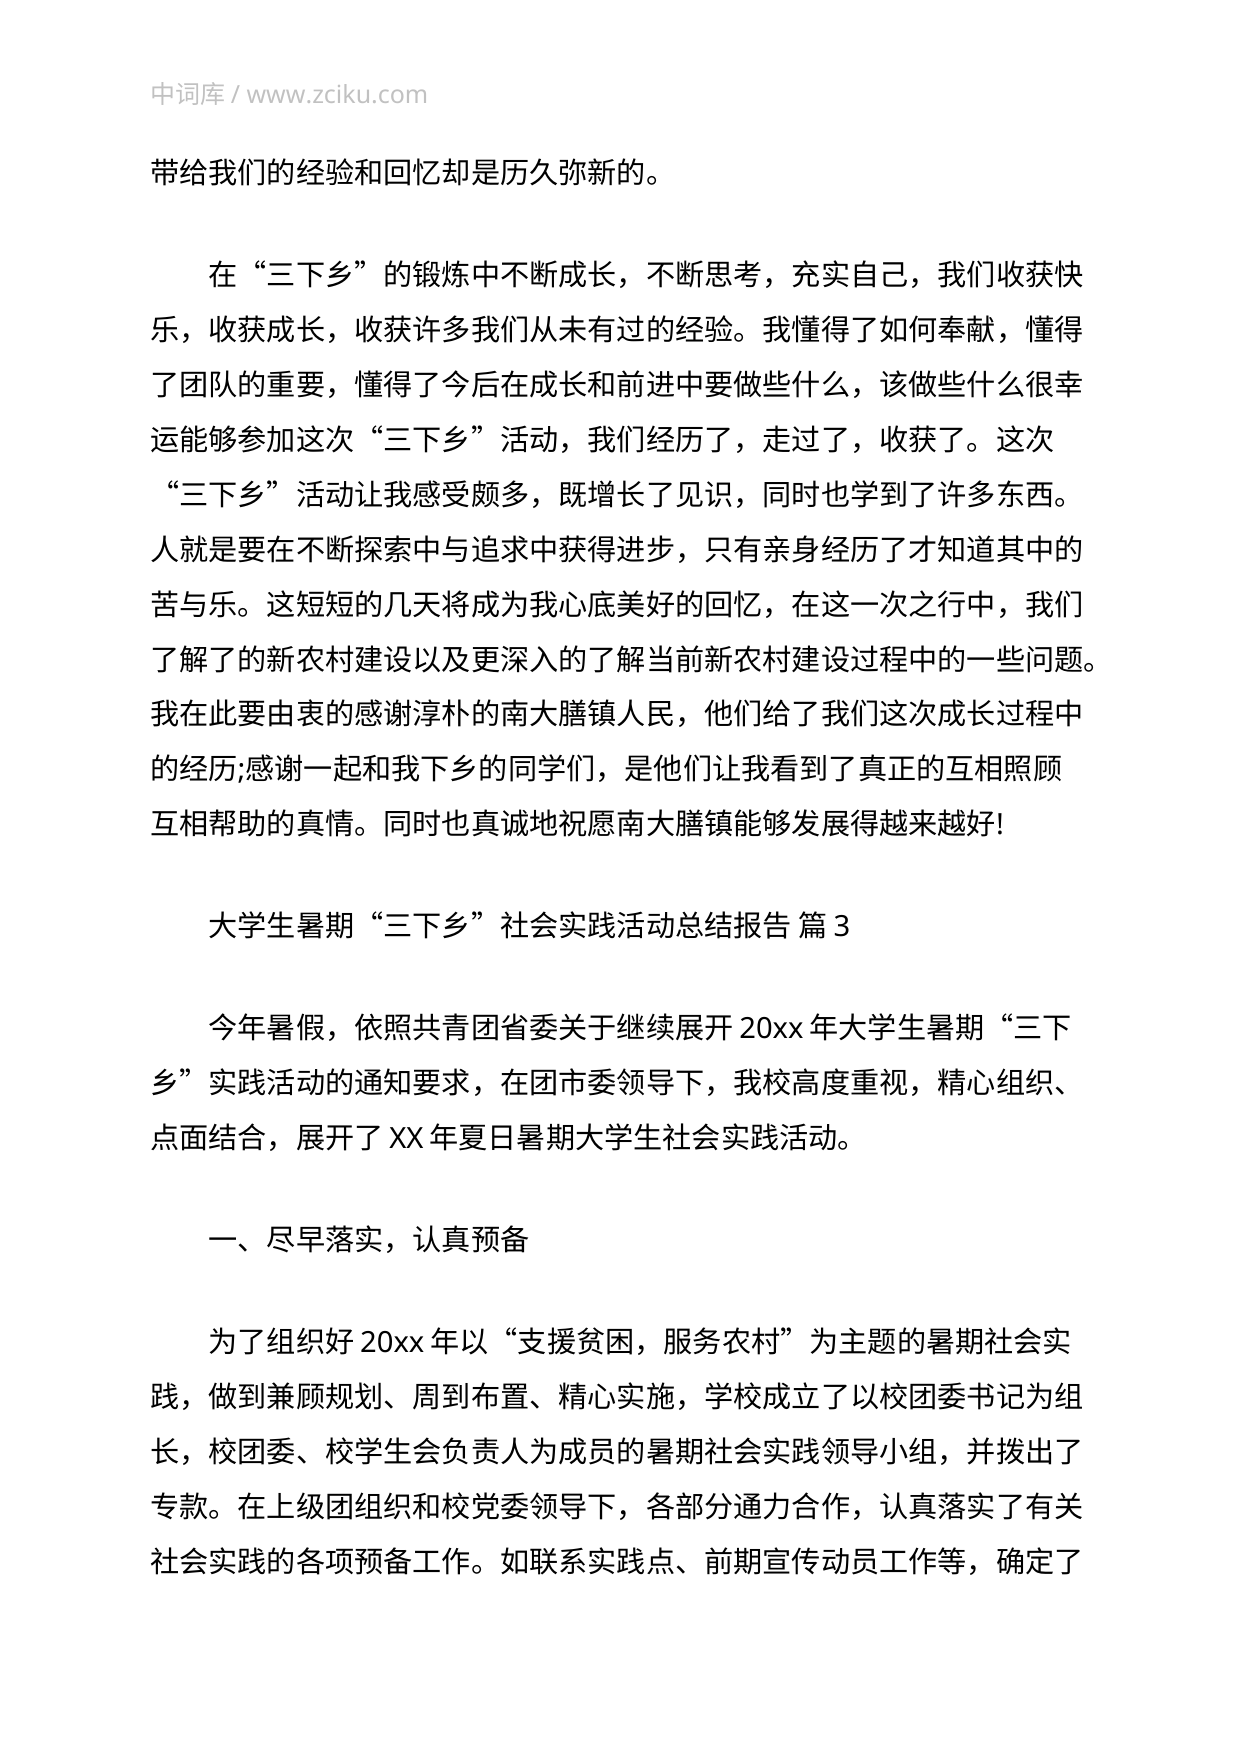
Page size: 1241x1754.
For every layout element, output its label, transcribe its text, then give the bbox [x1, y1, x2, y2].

text 在“三下乡”的锻炼中不断成长，不断思考，充实自己，我们收获快乐，收获成长，收获许多我们从未有过的经验。我懂得了如何奉献，懂得了团队的重要，懂得了今后在成长和前进中要做些什么，该做些什么很幸运能够参加这次“三下乡”活动，我们经历了，走过了，收获了。这次“三下乡”活动让我感受颇多，既增长了见识，同时也学到了许多东西。人就是要在不断探索中与追求中获得进步，只有亲身经历了才知道其中的苦与乐。这短短的几天将成为我心底美好的回忆，在这一次之行中，我们了解了的新农村建设以及更深入的了解当前新农村建设过程中的一些问题。我在此要由衷的感谢淳朴的南大膳镇人民，他们给了我们这次成长过程中的经历;感谢一起和我下乡的同学们，是他们让我看到了真正的互相照顾互相帮助的真情。同时也真诚地祝愿南大膳镇能够发展得越来越好! [150, 252, 1090, 843]
text 今年暑假，依照共青团省委关于继续展开20xx年大学生暑期“三下乡”实践活动的通知要求，在团市委领导下，我校高度重视，精心组织、点面结合，展开了XX年夏日暑期大学生社会实践活动。 [150, 1005, 1090, 1157]
text 大学生暑期“三下乡”社会实践活动总结报告 篇3 [150, 903, 1090, 945]
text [150, 1318, 1090, 1580]
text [150, 150, 1090, 192]
text 一、尽早落实，认真预备 [150, 1217, 1090, 1259]
